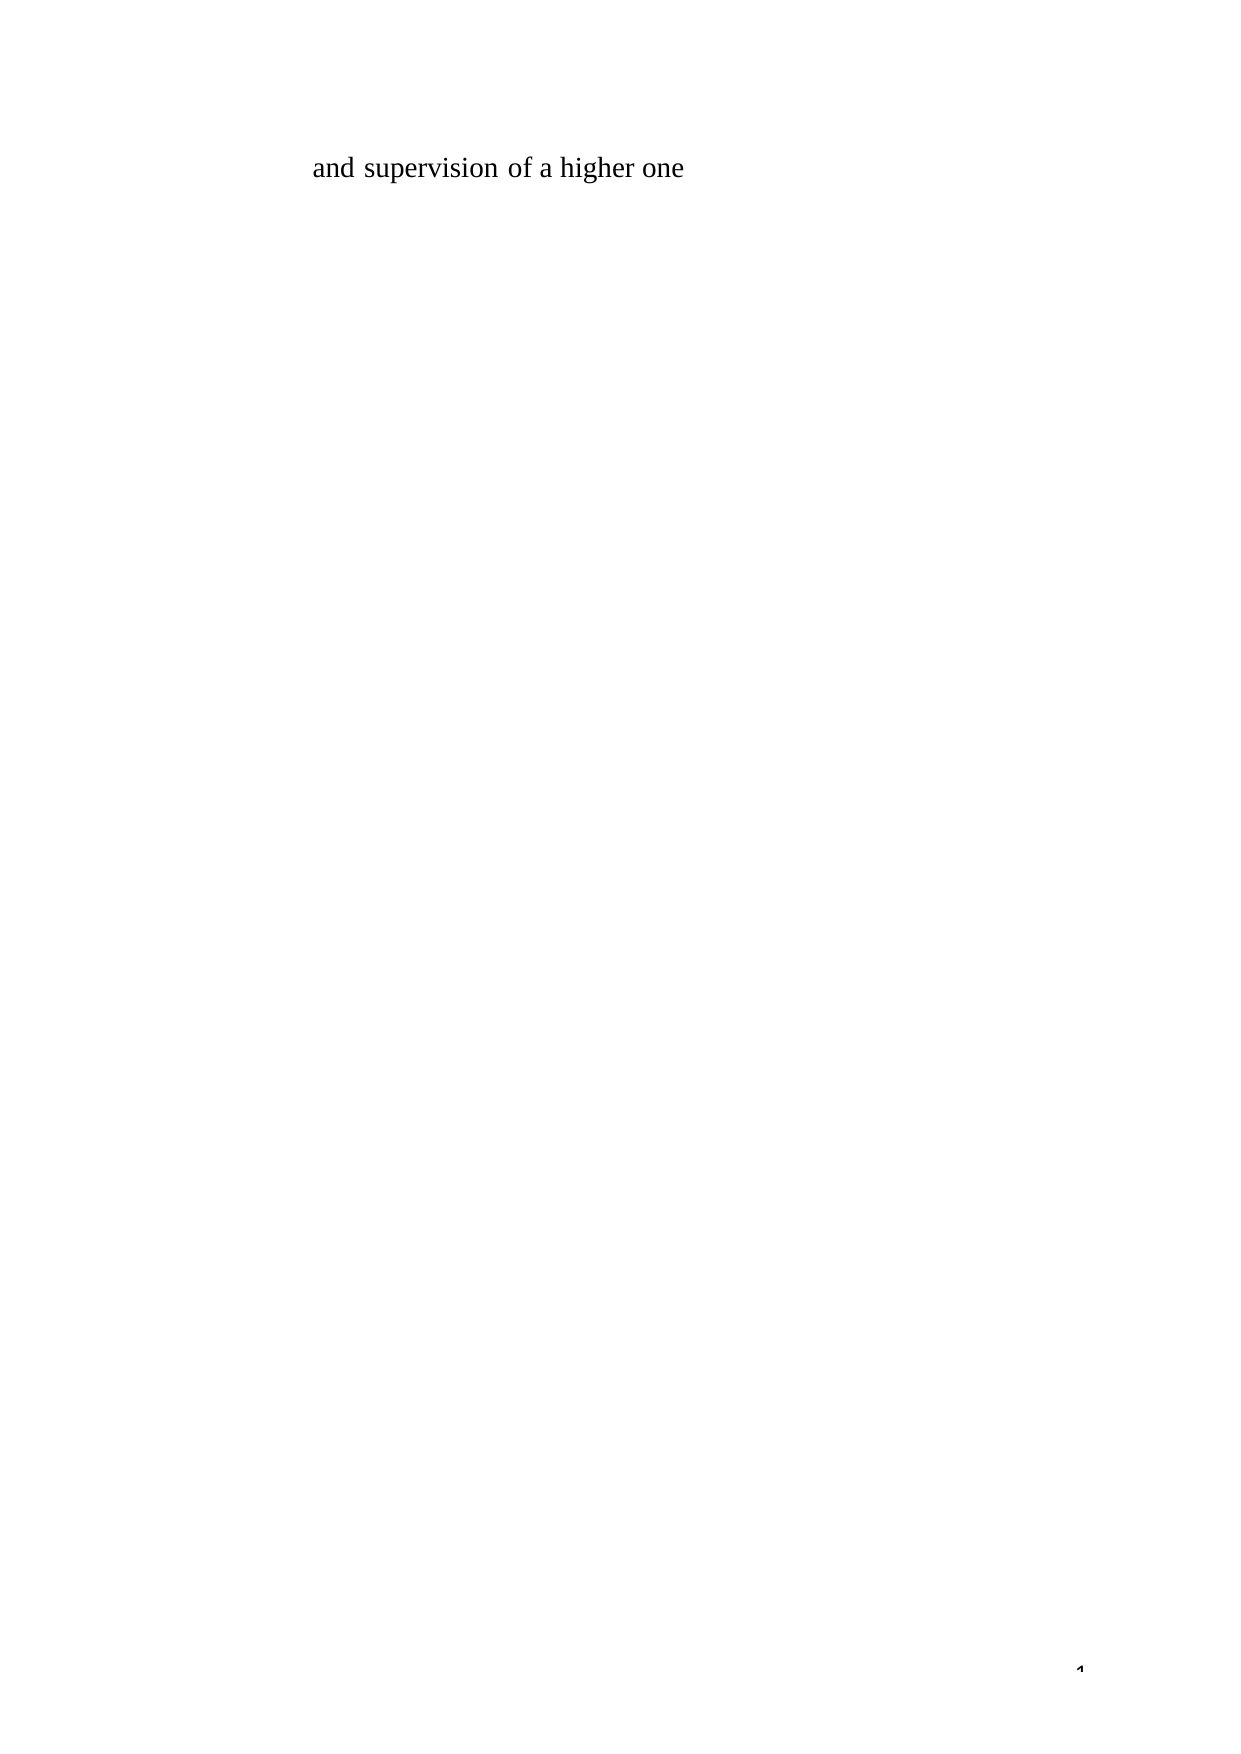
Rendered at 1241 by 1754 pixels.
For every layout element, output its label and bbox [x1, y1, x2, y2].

list [237, 150, 967, 183]
